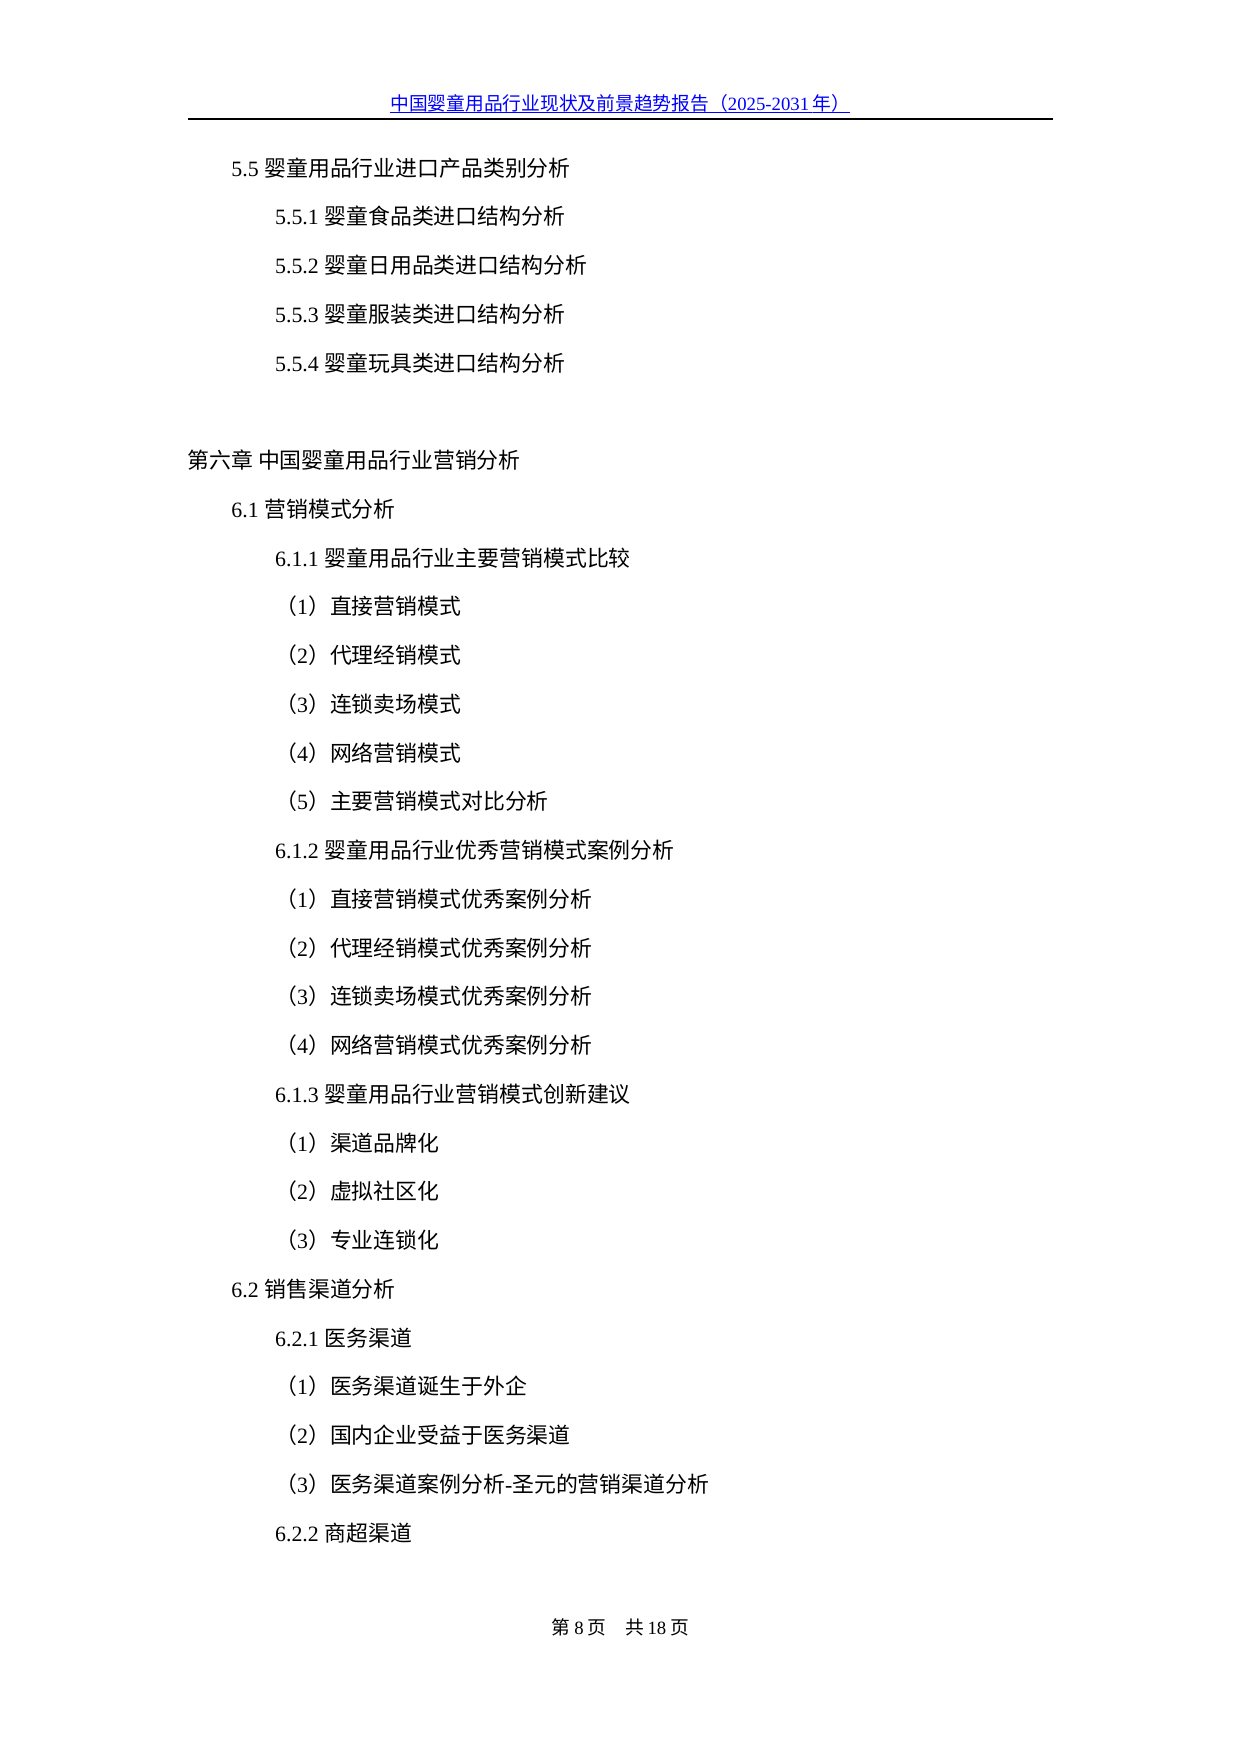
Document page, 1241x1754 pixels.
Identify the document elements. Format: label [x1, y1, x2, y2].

text [187, 150, 1053, 1548]
